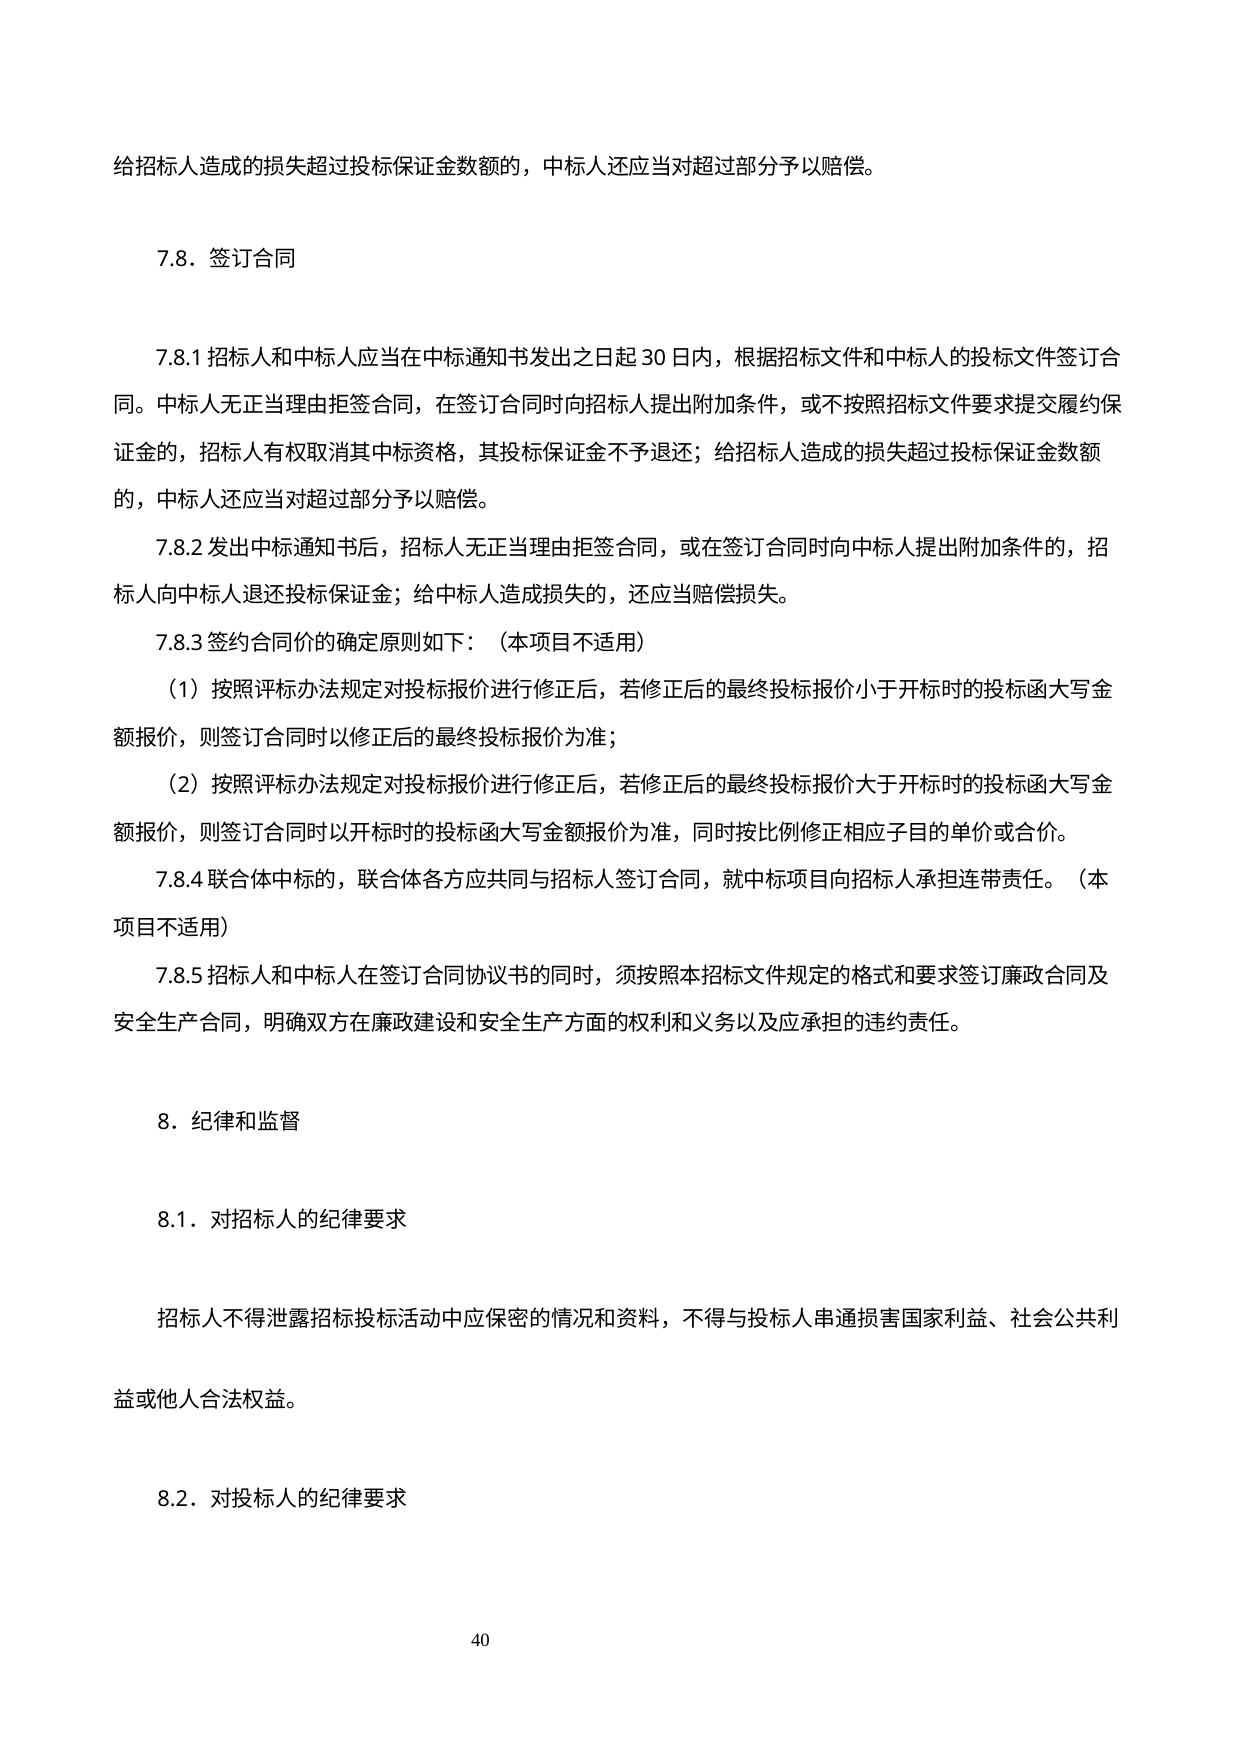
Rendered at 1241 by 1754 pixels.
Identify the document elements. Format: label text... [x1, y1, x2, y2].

text 额报价，则签订合同时以开标时的投标函大写金额报价为准，同时按比例修正相应子目的单价或合价。 [113, 815, 1128, 847]
text 标人向中标人退还投标保证金；给中标人造成损失的，还应当赔偿损失。 [113, 577, 1128, 609]
text 益或他人合法权益。 [113, 1382, 1128, 1414]
text 安全生产合同，明确双方在廉政建设和安全生产方面的权利和义务以及应承担的违约责任。 [113, 1005, 1128, 1037]
text 7.8.4联合体中标的，联合体各方应共同与招标人签订合同，就中标项目向招标人承担连带责任。（本项目不适用） [113, 862, 1128, 942]
text 给招标人造成的损失超过投标保证金数额的，中标人还应当对超过部分予以赔偿。 [113, 149, 1128, 180]
text 8.1．对招标人的纪律要求 [113, 1202, 1128, 1234]
text 8．纪律和监督 [113, 1104, 1128, 1136]
text （1）按照评标办法规定对投标报价进行修正后，若修正后的最终投标报价小于开标时的投标函大写金 [113, 672, 1128, 704]
text 7.8.1招标人和中标人应当在中标通知书发出之日起30日内，根据招标文件和中标人的投标文件签订合同。中标人无正当理由拒签合同，在签订合同时向招标人提出附加条件，或不按照招标文件要求提交履约保证金的，招标人有权取消其中标资格，其投标保证金不予退还；给招标人造成的损失超过投标保证金数额的，中标人还应当对超过部分予以赔偿。 [113, 339, 1128, 514]
text （2）按照评标办法规定对投标报价进行修正后，若修正后的最终投标报价大于开标时的投标函大写金 [113, 767, 1128, 799]
text 7.8.3签约合同价的确定原则如下：（本项目不适用） [113, 625, 1128, 656]
text 7.8.2发出中标通知书后，招标人无正当理由拒签合同，或在签订合同时向中标人提出附加条件的，招 [113, 529, 1128, 561]
text 8.2．对投标人的纪律要求 [113, 1481, 1128, 1512]
text 7.8.5招标人和中标人在签订合同协议书的同时，须按照本招标文件规定的格式和要求签订廉政合同及 [113, 958, 1128, 989]
text 招标人不得泄露招标投标活动中应保密的情况和资料，不得与投标人串通损害国家利益、社会公共利 [113, 1301, 1128, 1355]
text 7.8．签订合同 [113, 241, 1128, 273]
text 额报价，则签订合同时以修正后的最终投标报价为准； [113, 720, 1128, 752]
